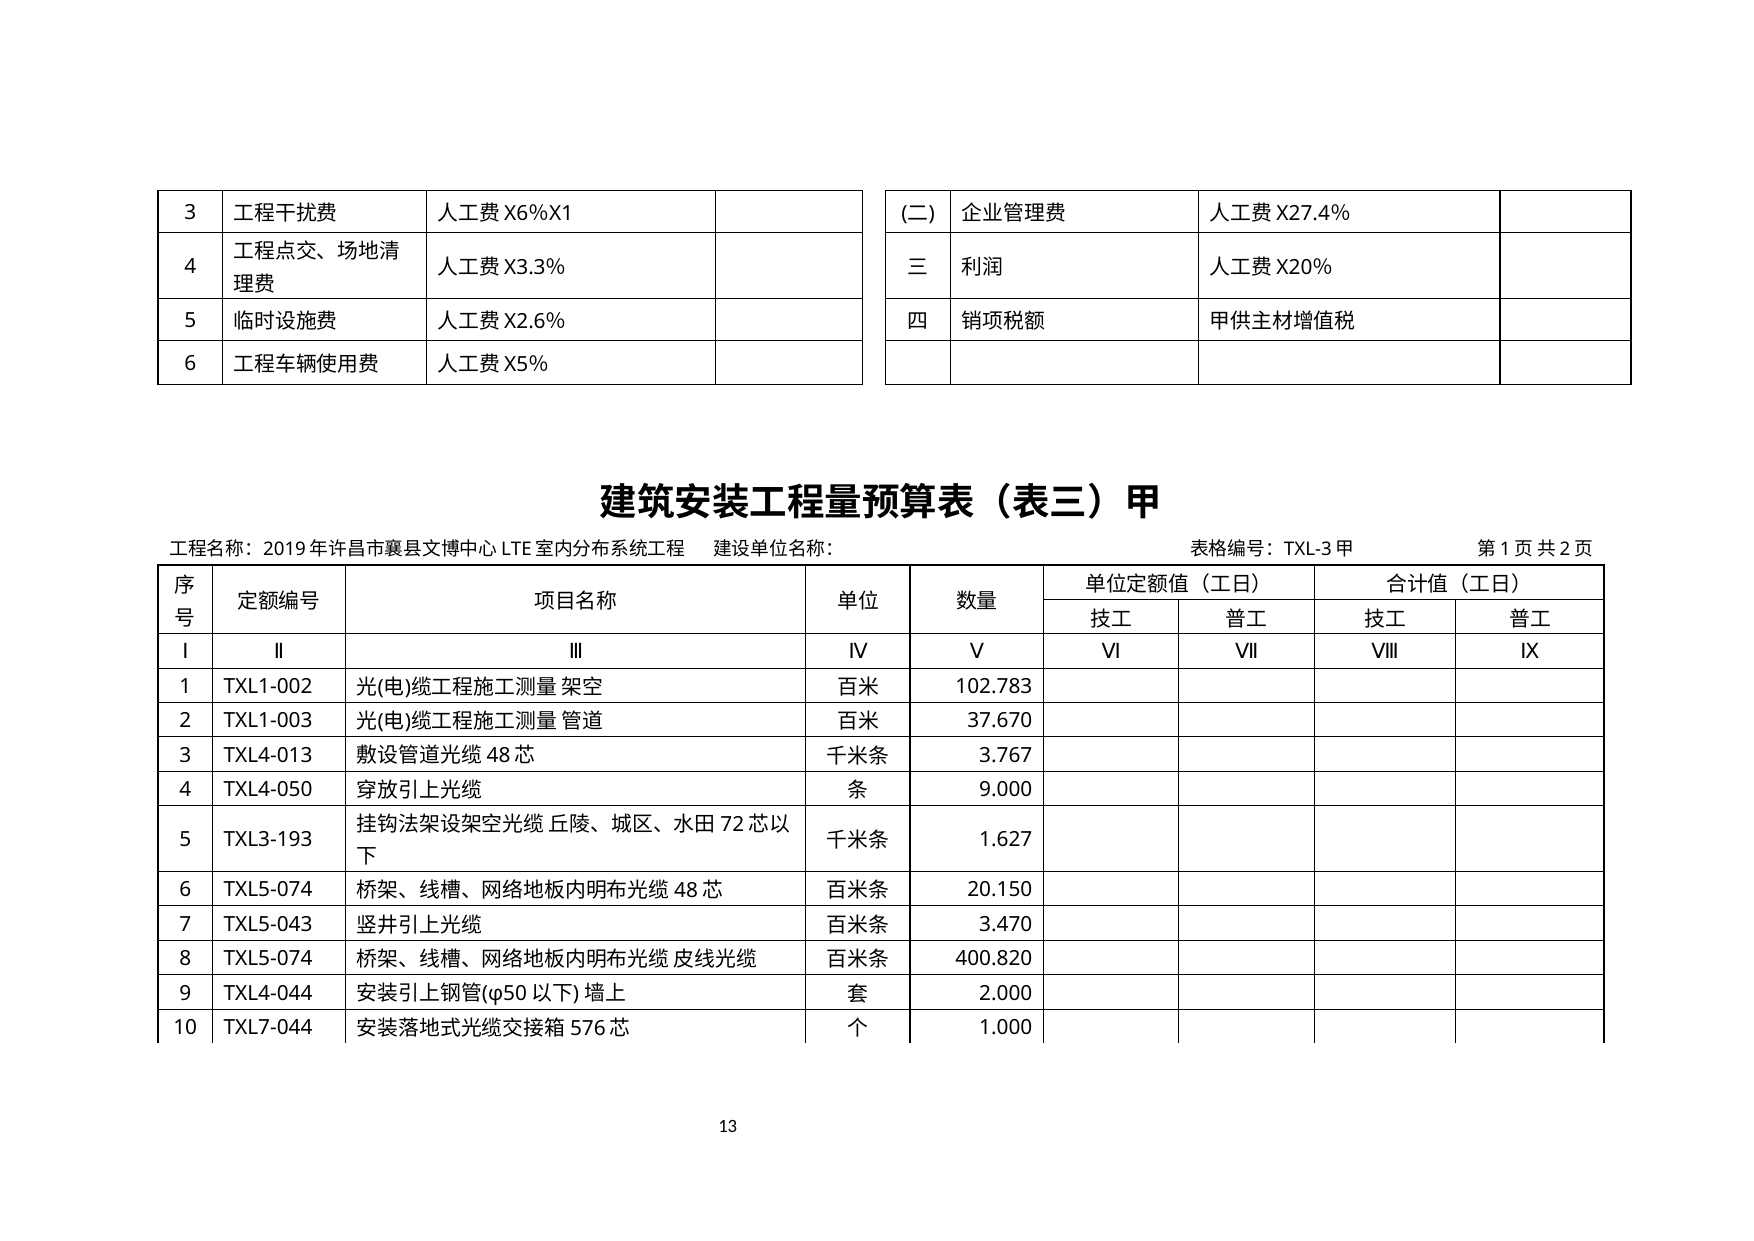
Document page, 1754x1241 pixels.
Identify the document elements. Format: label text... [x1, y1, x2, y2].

table_cell 甲供主材增值税 [1199, 299, 1499, 340]
table_cell 单位 [806, 566, 909, 633]
table_cell [1179, 806, 1314, 871]
table_cell 光(电)缆工程施工测量 架空 [346, 669, 805, 702]
table_cell 人工费X3.3％ [427, 233, 715, 298]
table_cell 百米 [806, 669, 909, 702]
table_cell 3 [159, 737, 212, 771]
table_cell 千米条 [806, 737, 909, 771]
table_cell 20.150 [911, 872, 1043, 905]
table_cell 102.783 [911, 669, 1043, 702]
table_cell [1179, 669, 1314, 702]
table_cell 2 [159, 703, 212, 736]
table_cell Ⅱ [213, 634, 345, 667]
table_cell 单位定额值（工日） [1044, 566, 1314, 598]
table_cell 工程干扰费 [223, 191, 426, 232]
table_cell [863, 298, 885, 340]
table_cell [1456, 872, 1603, 905]
table_cell TXL3-193 [213, 806, 345, 871]
table_cell [1315, 1010, 1455, 1043]
table_cell TXL1-002 [213, 669, 345, 702]
table_cell [1501, 191, 1630, 232]
table_cell 工程点交、场地清理费 [223, 233, 426, 298]
table_cell 1 [159, 669, 212, 702]
table_cell TXL7-044 [213, 1010, 345, 1043]
table_cell [1044, 669, 1178, 702]
table_cell 400.820 [911, 941, 1043, 974]
table_cell TXL5-074 [213, 872, 345, 905]
table_cell TXL1-003 [213, 703, 345, 736]
table_cell 技工 [1315, 600, 1455, 633]
table_cell 竖井引上光缆 [346, 906, 805, 940]
table_cell 9.000 [911, 772, 1043, 805]
table_cell [1456, 737, 1603, 771]
table_cell TXL5-074 [213, 941, 345, 974]
table_cell [716, 233, 862, 298]
table_cell [1179, 975, 1314, 1008]
table_cell [1199, 341, 1499, 383]
table_cell 工程车辆使用费 [223, 341, 426, 383]
table_cell Ⅸ [1456, 634, 1603, 667]
table_cell [716, 191, 862, 232]
table_cell 4 [159, 772, 212, 805]
table_cell [1179, 703, 1314, 736]
table_cell 套 [806, 975, 909, 1008]
table_cell 3.767 [911, 737, 1043, 771]
table_cell 穿放引上光缆 [346, 772, 805, 805]
table_cell 人工费X5％ [427, 341, 715, 383]
table_cell [1044, 772, 1178, 805]
table_cell [1456, 941, 1603, 974]
table_cell [1179, 772, 1314, 805]
table_cell TXL4-013 [213, 737, 345, 771]
table_cell [1315, 772, 1455, 805]
table_cell [1315, 941, 1455, 974]
table_cell [1456, 669, 1603, 702]
table_cell [1315, 703, 1455, 736]
table_cell 7 [159, 906, 212, 940]
table_cell 人工费X27.4％ [1199, 191, 1499, 232]
table_cell [1315, 975, 1455, 1008]
table_cell 挂钩法架设架空光缆 丘陵、城区、水田 72芯以下 [346, 806, 805, 871]
table_cell [1179, 1010, 1314, 1043]
table_cell [1315, 737, 1455, 771]
table_cell [863, 190, 885, 232]
table_cell 8 [159, 941, 212, 974]
table_cell 1.627 [911, 806, 1043, 871]
table_cell 百米条 [806, 872, 909, 905]
table_cell 数量 [911, 566, 1043, 633]
table_cell [1315, 872, 1455, 905]
table_header 建筑安装工程量预算表（表三）甲 [158, 466, 1604, 531]
table_cell 37.670 [911, 703, 1043, 736]
table_cell [1456, 1010, 1603, 1043]
table_cell Ⅴ [911, 634, 1043, 667]
table_cell 人工费X2.6％ [427, 299, 715, 340]
table_cell [1315, 669, 1455, 702]
table_cell 安装落地式光缆交接箱 576芯 [346, 1010, 805, 1043]
table_cell TXL4-044 [213, 975, 345, 1008]
table_cell [1501, 233, 1630, 298]
table_cell [1456, 772, 1603, 805]
table_cell [1179, 941, 1314, 974]
table_cell 桥架、线槽、网络地板内明布光缆 48芯 [346, 872, 805, 905]
table_cell [1456, 906, 1603, 940]
table_cell 2.000 [911, 975, 1043, 1008]
table_cell 项目名称 [346, 566, 805, 633]
table_cell 建设单位名称： [702, 531, 1179, 564]
table_cell [716, 299, 862, 340]
table_cell [1044, 737, 1178, 771]
table_cell 千米条 [806, 806, 909, 871]
table_cell Ⅷ [1315, 634, 1455, 667]
table_cell [716, 341, 862, 383]
table_cell TXL5-043 [213, 906, 345, 940]
table_cell 1.000 [911, 1010, 1043, 1043]
table_cell [863, 340, 885, 383]
table_cell [1315, 906, 1455, 940]
table_cell 5 [159, 806, 212, 871]
table_cell [951, 341, 1198, 383]
table_cell 合计值（工日） [1315, 566, 1603, 598]
table_cell 条 [806, 772, 909, 805]
table_cell [1501, 299, 1630, 340]
table_cell Ⅳ [806, 634, 909, 667]
table_cell 6 [159, 872, 212, 905]
table_cell 百米条 [806, 941, 909, 974]
table_cell 光(电)缆工程施工测量 管道 [346, 703, 805, 736]
table_cell 序号 [159, 566, 212, 633]
table_cell [1456, 703, 1603, 736]
table_cell [1179, 906, 1314, 940]
table_cell 个 [806, 1010, 909, 1043]
table_cell 5 [159, 299, 222, 340]
table_cell Ⅵ [1044, 634, 1178, 667]
table_cell 普工 [1179, 600, 1314, 633]
table_cell [1044, 906, 1178, 940]
table_cell 普工 [1456, 600, 1603, 633]
table_cell Ⅶ [1179, 634, 1314, 667]
table_cell 10 [159, 1010, 212, 1043]
table_cell 百米 [806, 703, 909, 736]
table_cell 敷设管道光缆 48芯 [346, 737, 805, 771]
table_cell 技工 [1044, 600, 1178, 633]
table_cell 百米条 [806, 906, 909, 940]
table_cell [1456, 975, 1603, 1008]
table_cell 安装引上钢管(φ50以下) 墙上 [346, 975, 805, 1008]
table_cell 桥架、线槽、网络地板内明布光缆 皮线光缆 [346, 941, 805, 974]
table_cell 表格编号：TXL-3甲 [1179, 531, 1456, 564]
table_cell 销项税额 [951, 299, 1198, 340]
table_cell [1044, 941, 1178, 974]
table_cell [886, 341, 950, 383]
table_cell 第1页 共2页 [1456, 531, 1604, 564]
table_cell 3.470 [911, 906, 1043, 940]
table_cell 临时设施费 [223, 299, 426, 340]
table_cell (二) [886, 191, 950, 232]
table_cell [1044, 806, 1178, 871]
table_cell 4 [159, 233, 222, 298]
table_cell [1501, 341, 1630, 383]
table_cell [1179, 737, 1314, 771]
table_cell 企业管理费 [951, 191, 1198, 232]
table_cell [1315, 806, 1455, 871]
table_cell [1044, 872, 1178, 905]
table_cell Ⅲ [346, 634, 805, 667]
table_cell 3 [159, 191, 222, 232]
table_cell 6 [159, 341, 222, 383]
table_cell Ⅰ [159, 634, 212, 667]
table_cell [1456, 806, 1603, 871]
table_cell 四 [886, 299, 950, 340]
table_cell 利润 [951, 233, 1198, 298]
table_cell [1044, 975, 1178, 1008]
table_cell 人工费X20％ [1199, 233, 1499, 298]
table_cell 9 [159, 975, 212, 1008]
table_cell [1044, 703, 1178, 736]
table_cell [863, 232, 885, 298]
table_cell 三 [886, 233, 950, 298]
table_cell 工程名称：2019年许昌市襄县文博中心LTE室内分布系统工程 [158, 531, 702, 564]
table_cell 定额编号 [213, 566, 345, 633]
table_cell TXL4-050 [213, 772, 345, 805]
table_cell [1044, 1010, 1178, 1043]
table_cell [1179, 872, 1314, 905]
table_cell 人工费X6％X1 [427, 191, 715, 232]
